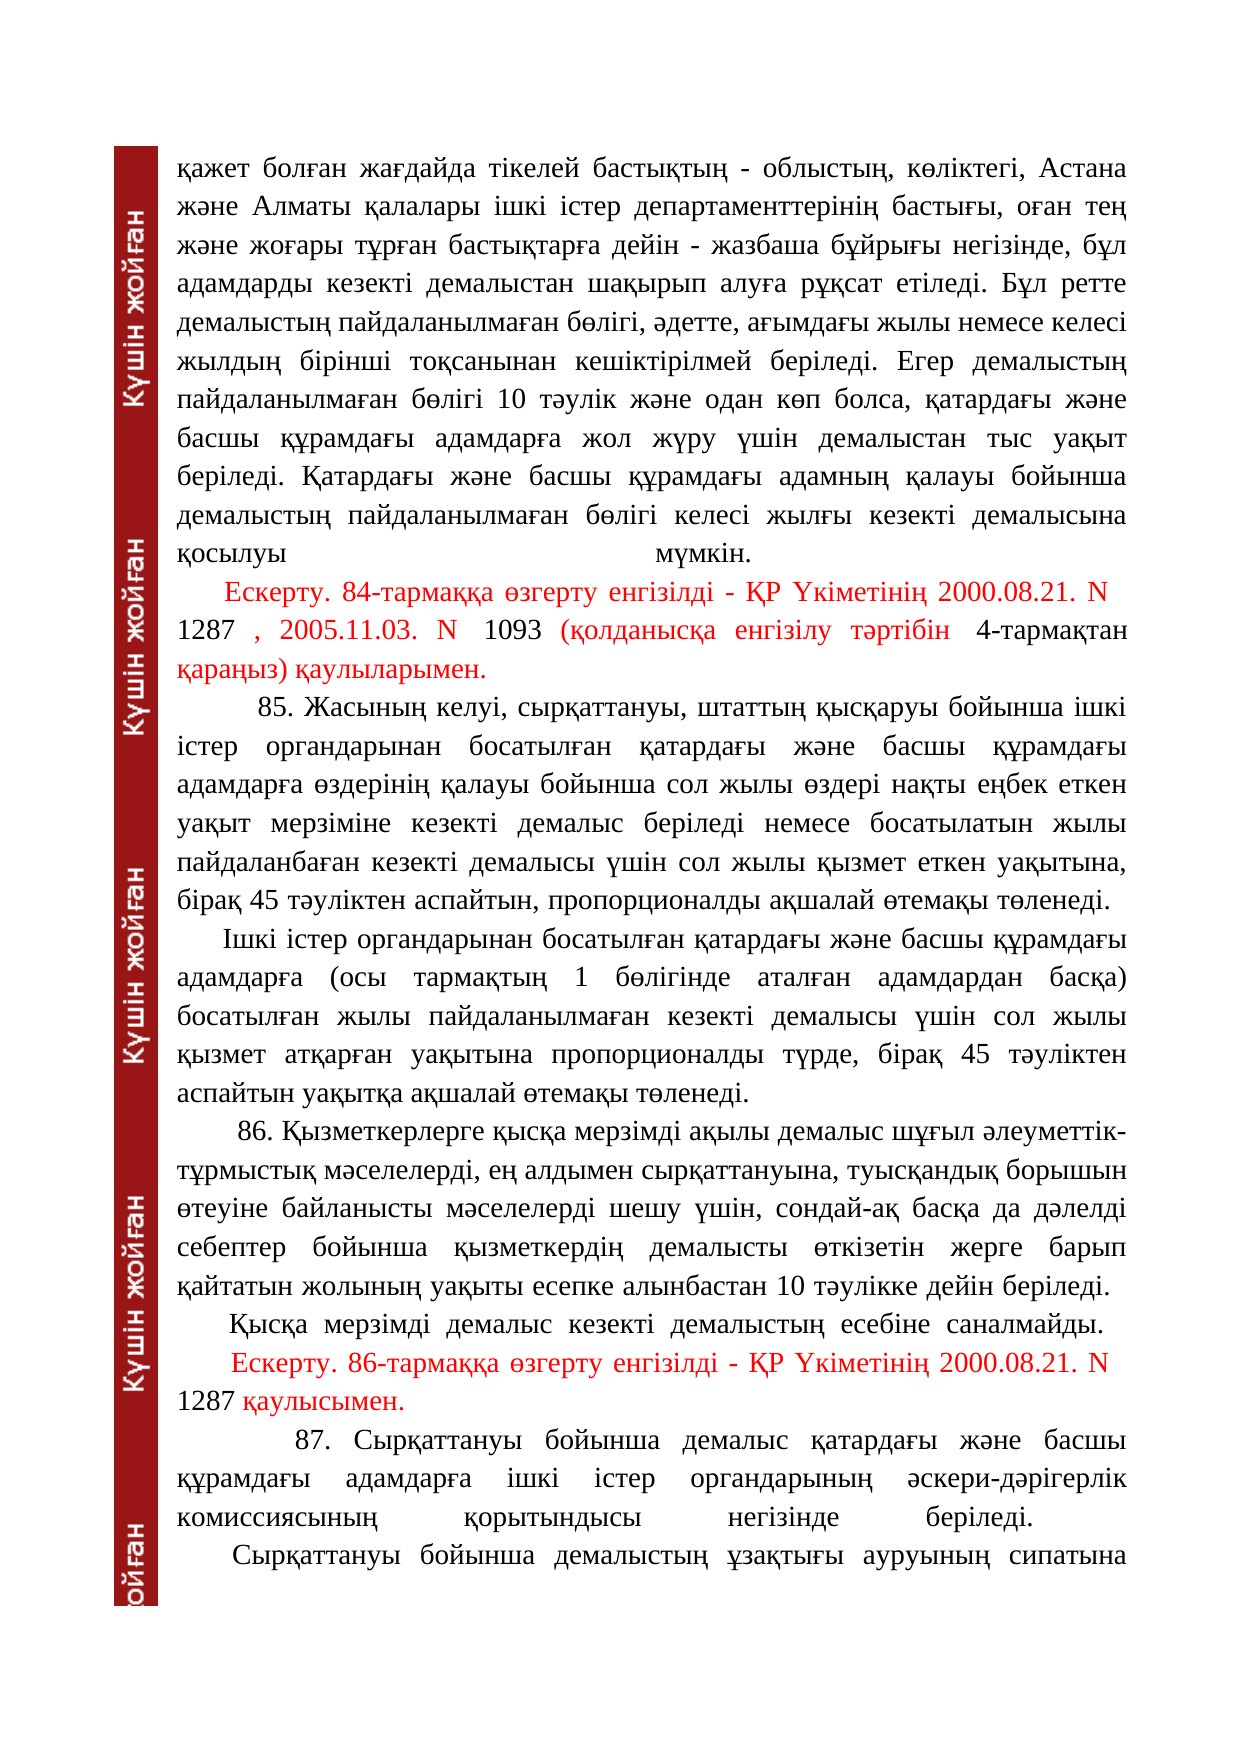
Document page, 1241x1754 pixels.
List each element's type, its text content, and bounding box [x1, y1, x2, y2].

text 85. Жасының келуi, сырқаттануы, штаттың қысқаруы бойынша iшкi iстер органдарынан босатылған қатардағы және басшы құрамдағы адамдарға өздерiнiң қалауы бойынша сол жылы өздерi нақты еңбек еткен уақыт мерзiмiне кезектi демалыс берiледi немесе босатылатын жылы пайдаланбаған кезектi демалысы үшiн сол жылы қызмет еткен уақытына, бiрақ 45 тәулiктен аспайтын, пропорционалды ақшалай өтемақы төленедi. Iшкi iстер органдарынан босатылған қатардағы және басшы құрамдағы адамдарға (осы тармақтың 1 бөлiгiнде аталған адамдардан басқа) босатылған жылы пайдаланылмаған кезектi демалысы үшiн сол жылы қызмет атқарған уақытына пропорционалды түрде, бiрақ 45 тәулiктен аспайтын уақытқа ақшалай өтемақы төленедi. [112, 689, 1128, 1108]
picture [114, 1571, 158, 1606]
picture [114, 684, 158, 689]
text 86. Қызметкерлерге қысқа мерзiмдi ақылы демалыс шұғыл әлеуметтiк-тұрмыстық мәселелердi, ең алдымен сырқаттануына, туысқандық борышын өтеуiне байланысты мәселелердi шешу үшiн, сондай-ақ басқа да дәлелдi себептер бойынша қызметкердiң демалысты өткiзетiн жерге барып қайтатын жолының уақыты есепке алынбастан 10 тәулiкке дейiн берiледi. Қысқа мерзiмдi демалыс кезектi демалыстың есебiне саналмайды. Ескерту. 86-тармаққа өзгерту енгізілді - ҚР Үкіметінің 2000.08.21. N 1287 қаулысымен. [112, 1113, 1128, 1417]
picture [114, 146, 158, 150]
picture [114, 1417, 158, 1422]
picture [114, 1108, 158, 1113]
